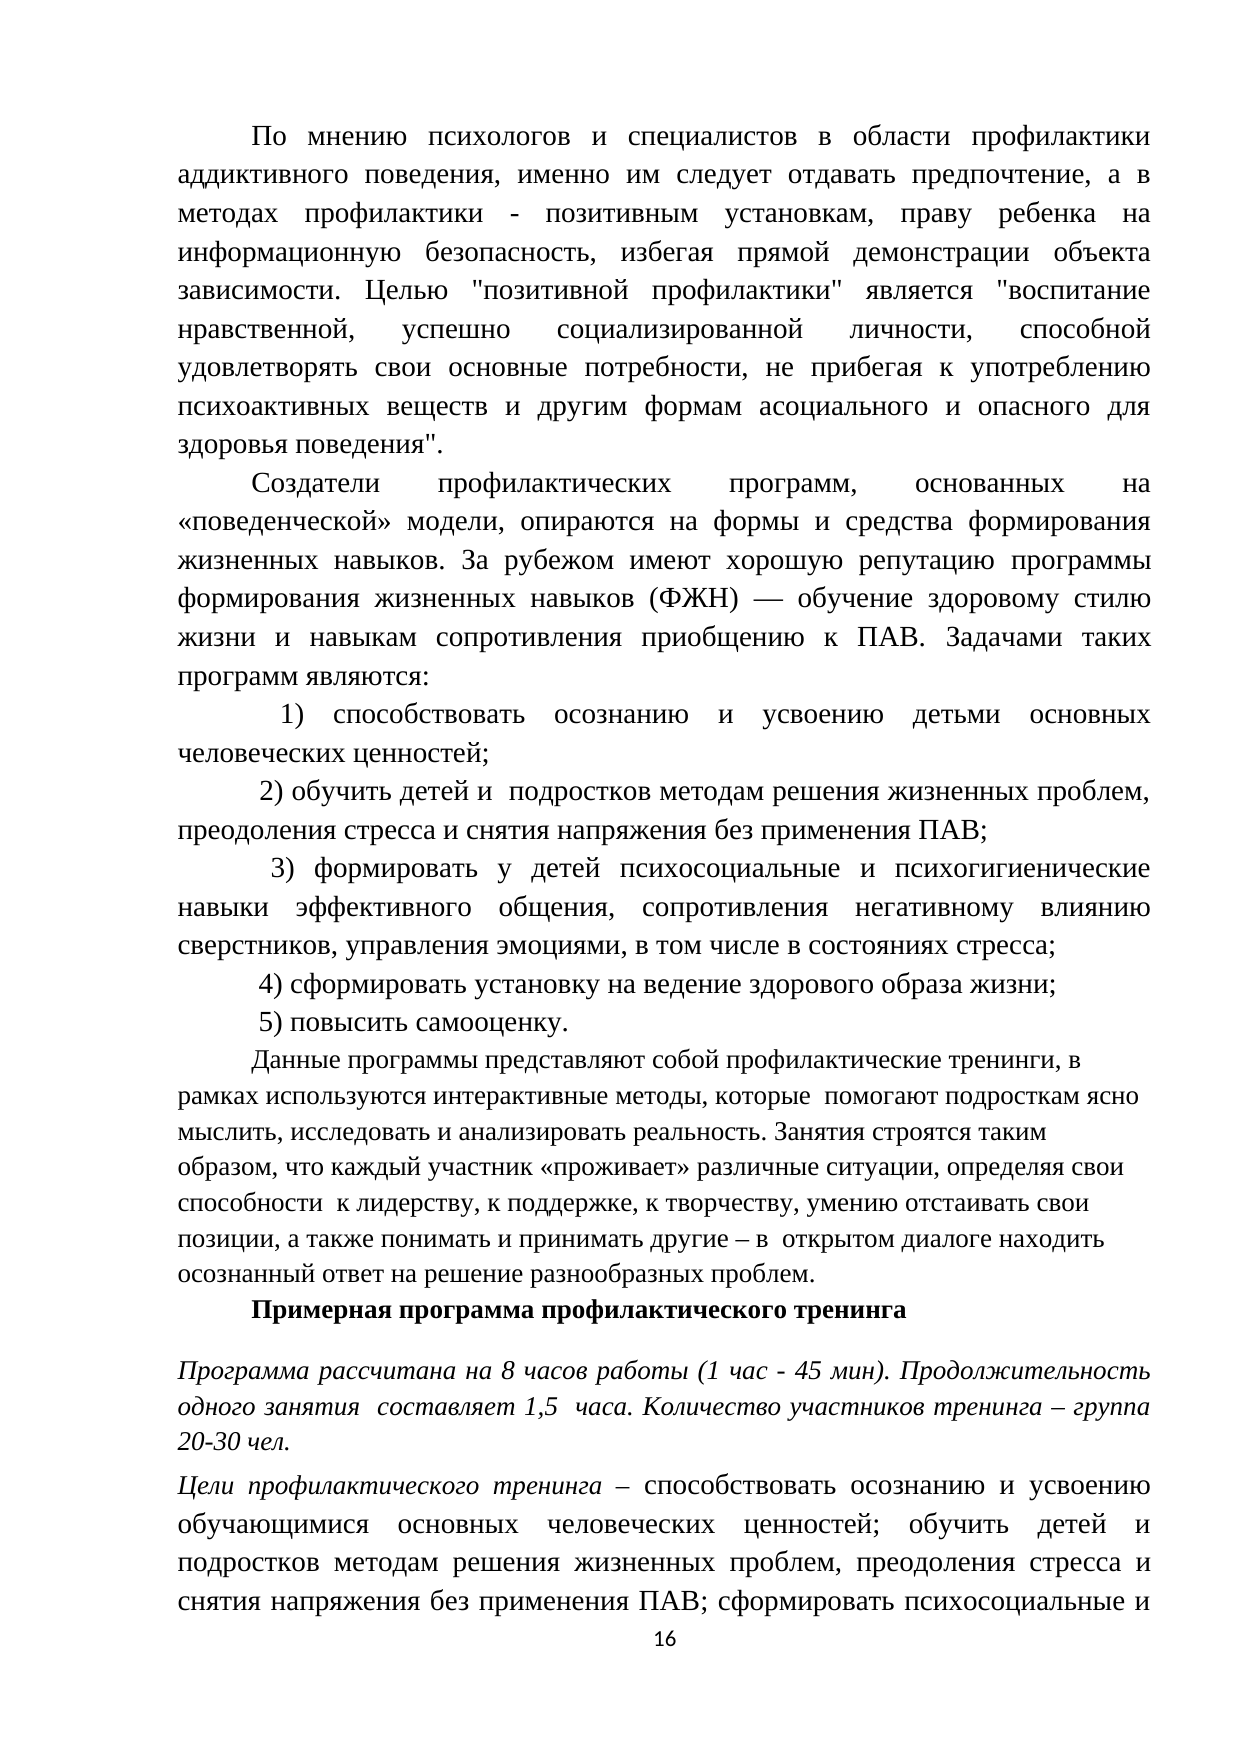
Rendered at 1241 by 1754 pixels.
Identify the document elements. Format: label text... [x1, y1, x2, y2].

text 5) повысить самооценку. [177, 1004, 1152, 1038]
text 4) сформировать установку на ведение здорового образа жизни; [177, 966, 1152, 999]
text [177, 1467, 1152, 1617]
text 1) способствовать осознанию и усвоению детьми основных человеческих ценностей; [177, 696, 1152, 768]
text По мнению психологов и специалистов в области профилактики аддиктивного поведения, именно им следует отдавать предпочтение, а в методах профилактики - позитивным установкам, праву ребенка на информационную безопасность, избегая прямой демонстрации объекта зависимости. Целью "позитивной профилактики" является "воспитание нравственной, успешно социализированной личности, способной удовлетворять свои основные потребности, не прибегая к употреблению психоактивных веществ и другим формам асоциального и опасного для здоровья поведения". [177, 118, 1152, 460]
text 3) формировать у детей психосоциальные и психогигиенические навыки эффективного общения, сопротивления негативному влиянию сверстников, управления эмоциями, в том числе в состояниях стресса; [177, 850, 1152, 961]
text Примерная программа профилактического тренинга [177, 1293, 1152, 1324]
text Создатели профилактических программ, основанных на «поведенческой» модели, опираются на формы и средства формирования жизненных навыков. За рубежом имеют хорошую репутацию программы формирования жизненных навыков (ФЖН) — обучение здоровому стилю жизни и навыкам сопротивления приобщению к ПАВ. Задачами таких программ являются: [177, 465, 1152, 691]
text 2) обучить детей и подростков методам решения жизненных проблем, преодоления стресса и снятия напряжения без применения ПАВ; [177, 773, 1152, 845]
text Данные программы представляют собой профилактические тренинги, в рамках используются интерактивные методы, которые помогают подросткам ясно мыслить, исследовать и анализировать реальность. Занятия строятся таким образом, что каждый участник «проживает» различные ситуации, определяя свои способности к лидерству, к поддержке, к творчеству, умению отстаивать свои позиции, а также понимать и принимать другие – в открытом диалоге находить осознанный ответ на решение разнообразных проблем. [177, 1043, 1152, 1289]
text Программа рассчитана на 8 часов работы (1 час - 45 мин). Продолжительность одного занятия составляет 1,5 часа. Количество участников тренинга – группа 20-30 чел. [177, 1354, 1152, 1457]
